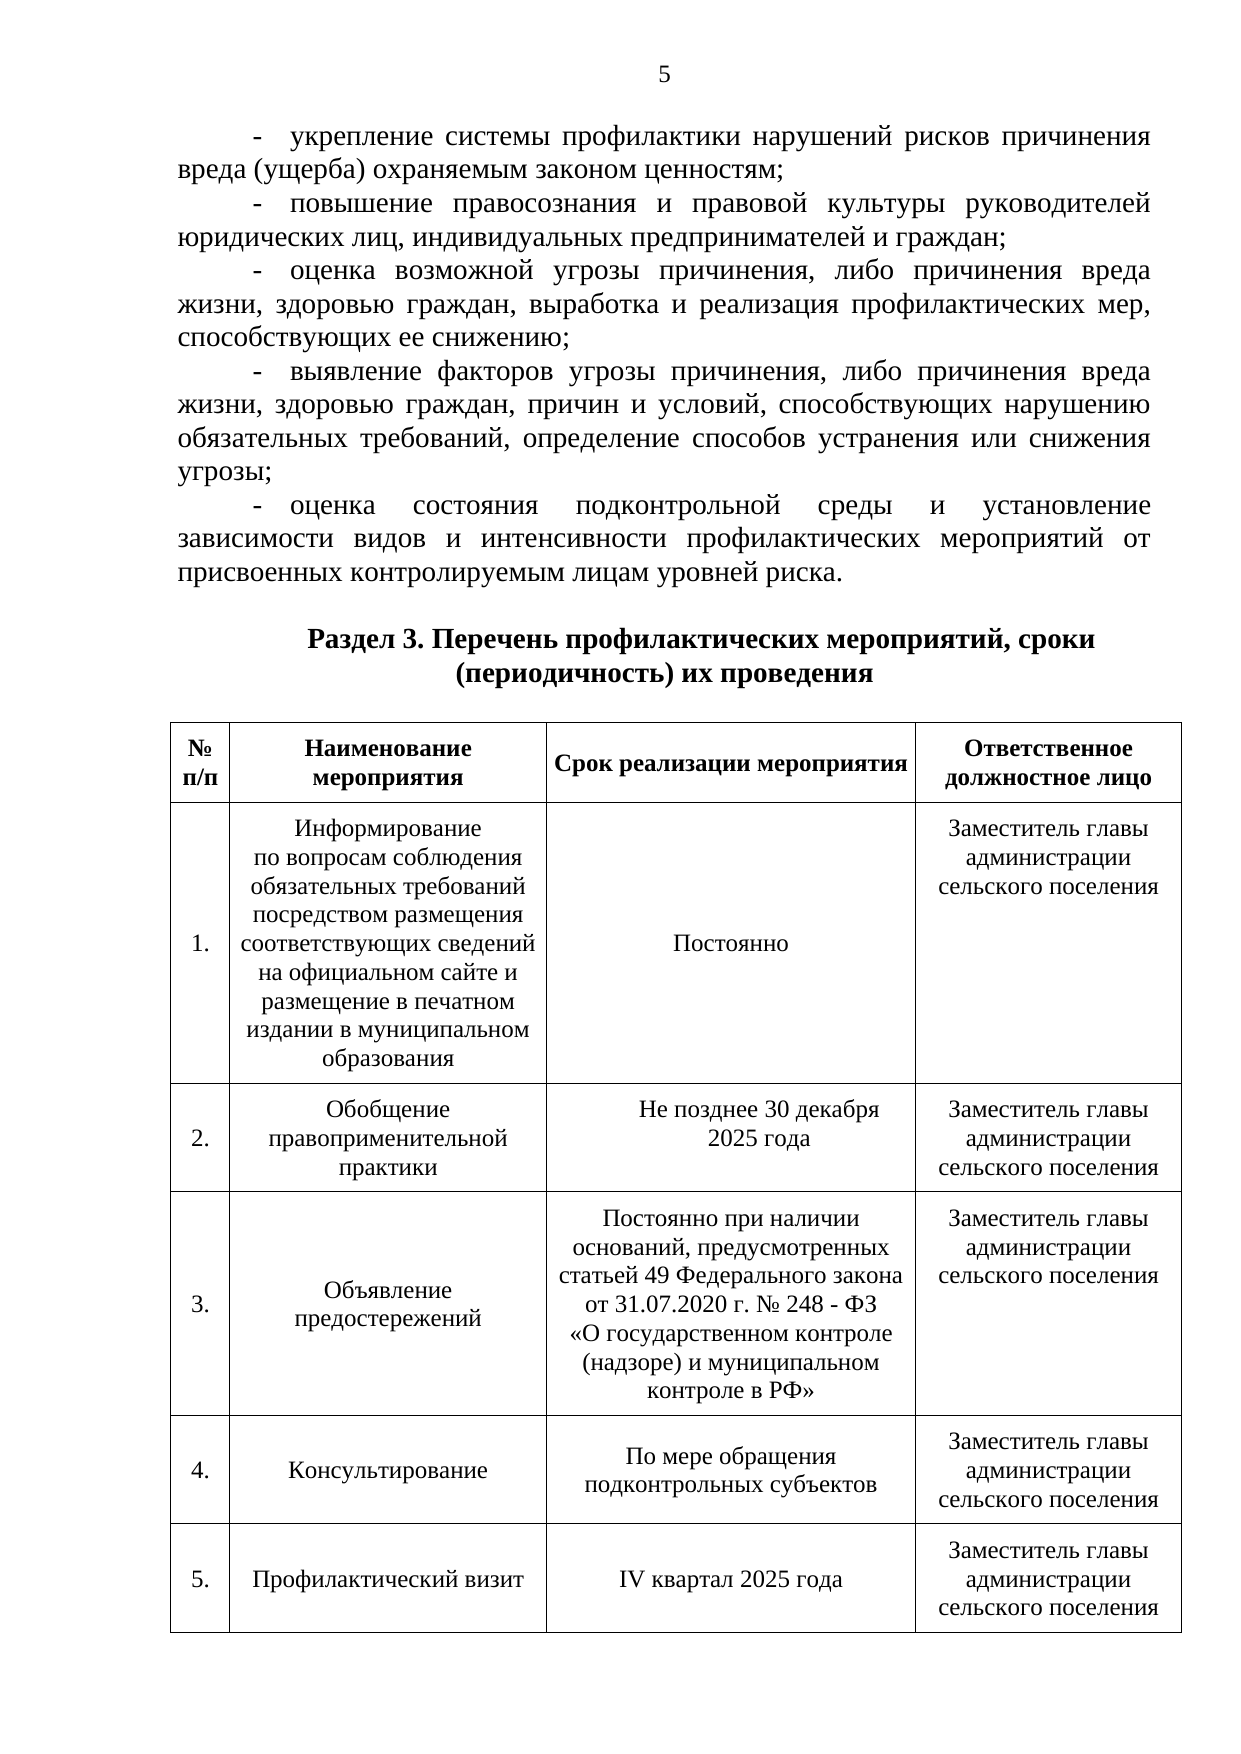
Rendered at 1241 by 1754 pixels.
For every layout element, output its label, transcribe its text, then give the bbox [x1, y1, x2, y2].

table_cell Информирование по вопросам соблюдения обязательных требований посредством размещения соответствующих сведений на официальном сайте и размещение в печатном издании в муниципальном образования [230, 803, 546, 1083]
table_header Ответственное должностное лицо [916, 723, 1181, 802]
table_cell Не позднее 30 декабря 2025 года [547, 1084, 915, 1191]
table_cell По мере обращения подконтрольных субъектов [547, 1416, 915, 1523]
table_cell Заместитель главы администрации сельского поселения [916, 1192, 1181, 1415]
text - оценка состояния подконтрольной среды и установление зависимости видов и интенсивности профилактических мероприятий от присвоенных контролируемым лицам уровней риска. [177, 487, 1152, 588]
text - повышение правосознания и правовой культуры руководителей юридических лиц, индивидуальных предпринимателей и граждан; [177, 185, 1152, 252]
table_cell 1. [171, 803, 229, 1083]
table_cell 5. [171, 1524, 229, 1632]
text - выявление факторов угрозы причинения, либо причинения вреда жизни, здоровью граждан, причин и условий, способствующих нарушению обязательных требований, определение способов устранения или снижения угрозы; [177, 353, 1152, 487]
table_header № п/п [171, 723, 229, 802]
table_cell Постоянно [547, 803, 915, 1083]
table_cell Заместитель главы администрации сельского поселения [916, 803, 1181, 1083]
table_cell 4. [171, 1416, 229, 1523]
table_cell Обобщение правоприменительной практики [230, 1084, 546, 1191]
table_cell 2. [171, 1084, 229, 1191]
table_cell Заместитель главы администрации сельского поселения [916, 1416, 1181, 1523]
table_header Срок реализации мероприятия [547, 723, 915, 802]
text - укрепление системы профилактики нарушений рисков причинения вреда (ущерба) охраняемым законом ценностям; [177, 118, 1152, 185]
table_cell Объявление предостережений [230, 1192, 546, 1415]
table_header Наименование мероприятия [230, 723, 546, 802]
text Раздел 3. Перечень профилактических мероприятий, сроки (периодичность) их проведения [177, 621, 1152, 688]
table_cell Постоянно при наличии оснований, предусмотренных статьей 49 Федерального закона от 31.07.2020 г. № 248 - ФЗ «О государственном контроле (надзоре) и муниципальном контроле в РФ» [547, 1192, 915, 1415]
table_cell 3. [171, 1192, 229, 1415]
table_cell IV квартал 2025 года [547, 1524, 915, 1632]
table_cell Консультирование [230, 1416, 546, 1523]
table_cell Заместитель главы администрации сельского поселения [916, 1524, 1181, 1632]
table_cell Профилактический визит [230, 1524, 546, 1632]
text - оценка возможной угрозы причинения, либо причинения вреда жизни, здоровью граждан, выработка и реализация профилактических мер, способствующих ее снижению; [177, 252, 1152, 353]
table_cell Заместитель главы администрации сельского поселения [916, 1084, 1181, 1191]
